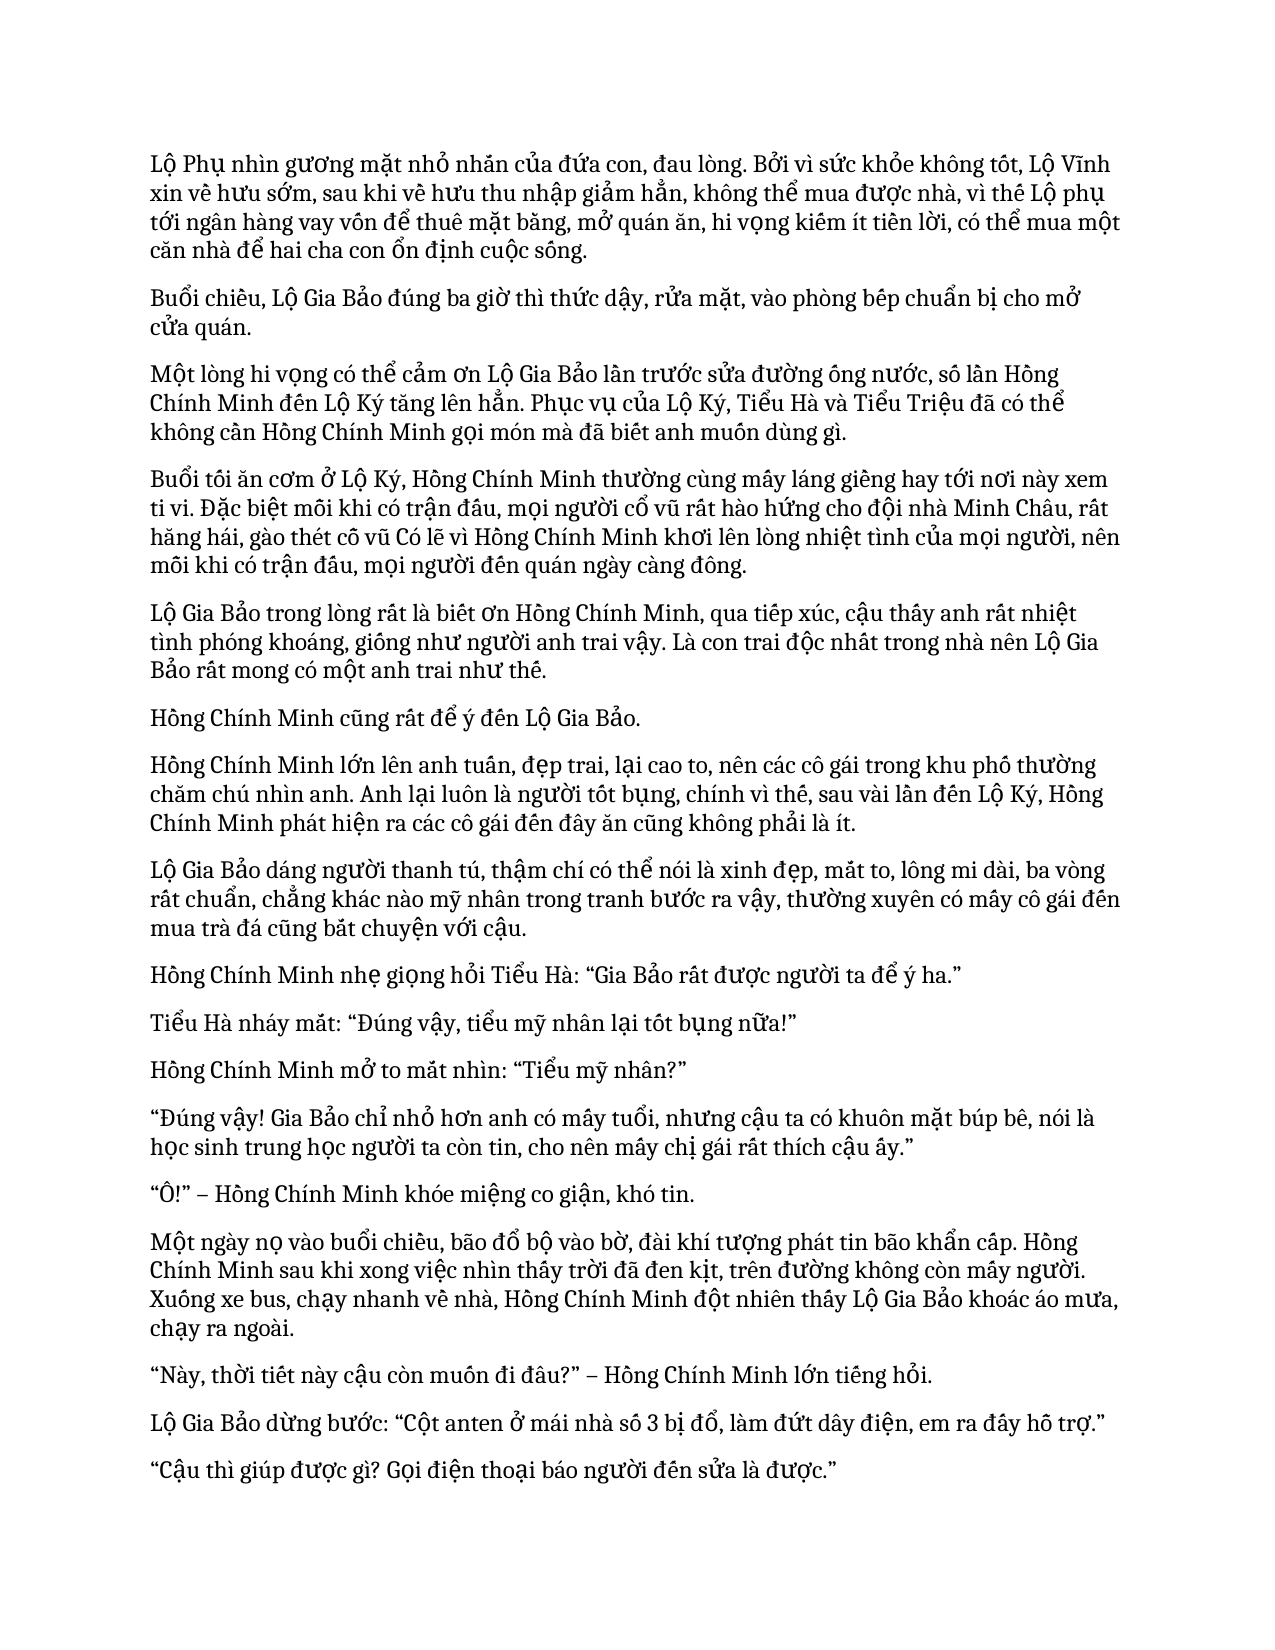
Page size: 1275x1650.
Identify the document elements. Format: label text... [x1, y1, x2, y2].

text Một ngày nọ vào buổi chiều, bão đổ bộ vào bờ, đài khí tượng phát tin bão khẩn cấp. Hồng Chính Minh sau khi xong việc nhìn thấy trời đã đen kịt, trên đường không còn mấy người. Xuống xe bus, chạy nhanh về nhà, Hồng Chính Minh đột nhiên thấy Lộ Gia Bảo khoác áo mưa, chạy ra ngoài. [150, 1227, 1125, 1342]
text “Cậu thì giúp được gì? Gọi điện thoại báo người đến sửa là được.” [150, 1456, 1125, 1485]
text “Đúng vậy! Gia Bảo chỉ nhỏ hơn anh có mấy tuổi, nhưng cậu ta có khuôn mặt búp bê, nói là học sinh trung học người ta còn tin, cho nên mấy chị gái rất thích cậu ấy.” [150, 1104, 1125, 1161]
text Lộ Phụ nhìn gương mặt nhỏ nhắn của đứa con, đau lòng. Bởi vì sức khỏe không tốt, Lộ Vĩnh xin về hưu sớm, sau khi về hưu thu nhập giảm hẳn, không thể mua được nhà, vì thế Lộ phụ tới ngân hàng vay vốn để thuê mặt bằng, mở quán ăn, hi vọng kiếm ít tiền lời, có thể mua một căn nhà để hai cha con ổn định cuộc sống. [150, 150, 1125, 265]
text Hồng Chính Minh mở to mắt nhìn: “Tiểu mỹ nhân?” [150, 1056, 1125, 1085]
text “Này, thời tiết này cậu còn muốn đi đâu?” – Hồng Chính Minh lớn tiếng hỏi. [150, 1361, 1125, 1390]
text Lộ Gia Bảo dừng bước: “Cột anten ở mái nhà số 3 bị đổ, làm đứt dây điện, em ra đấy hỗ trợ.” [150, 1409, 1125, 1437]
text Lộ Gia Bảo trong lòng rất là biết ơn Hồng Chính Minh, qua tiếp xúc, cậu thấy anh rất nhiệt tình phóng khoáng, giống như người anh trai vậy. Là con trai độc nhất trong nhà nên Lộ Gia Bảo rất mong có một anh trai như thế. [150, 599, 1125, 685]
text Hồng Chính Minh cũng rất để ý đến Lộ Gia Bảo. [150, 704, 1125, 732]
text Hồng Chính Minh nhẹ giọng hỏi Tiểu Hà: “Gia Bảo rất được người ta để ý ha.” [150, 961, 1125, 990]
text Hồng Chính Minh lớn lên anh tuấn, đẹp trai, lại cao to, nên các cô gái trong khu phố thường chăm chú nhìn anh. Anh lại luôn là người tốt bụng, chính vì thế, sau vài lần đến Lộ Ký, Hồng Chính Minh phát hiện ra các cô gái đến đây ăn cũng không phải là ít. [150, 751, 1125, 837]
text Một lòng hi vọng có thể cảm ơn Lộ Gia Bảo lần trước sửa đường ống nước, số lần Hồng Chính Minh đến Lộ Ký tăng lên hẳn. Phục vụ của Lộ Ký, Tiểu Hà và Tiểu Triệu đã có thể không cần Hồng Chính Minh gọi món mà đã biết anh muốn dùng gì. [150, 360, 1125, 446]
text Tiểu Hà nháy mắt: “Đúng vậy, tiểu mỹ nhân lại tốt bụng nữa!” [150, 1009, 1125, 1037]
text “Ô!” – Hồng Chính Minh khóe miệng co giận, khó tin. [150, 1180, 1125, 1209]
text Buổi tối ăn cơm ở Lộ Ký, Hồng Chính Minh thường cùng mấy láng giềng hay tới nơi này xem ti vi. Đặc biệt mỗi khi có trận đấu, mọi người cổ vũ rất hào hứng cho đội nhà Minh Châu, rất hăng hái, gào thét cỗ vũ Có lẽ vì Hồng Chính Minh khơi lên lòng nhiệt tình của mọi người, nên mỗi khi có trận đấu, mọi người đến quán ngày càng đông. [150, 465, 1125, 580]
text Buổi chiều, Lộ Gia Bảo đúng ba giờ thì thức dậy, rửa mặt, vào phòng bếp chuẩn bị cho mở cửa quán. [150, 284, 1125, 341]
text Lộ Gia Bảo dáng người thanh tú, thậm chí có thể nói là xinh đẹp, mắt to, lông mi dài, ba vòng rất chuẩn, chẳng khác nào mỹ nhân trong tranh bước ra vậy, thường xuyên có mấy cô gái đến mua trà đá cũng bắt chuyện với cậu. [150, 856, 1125, 942]
